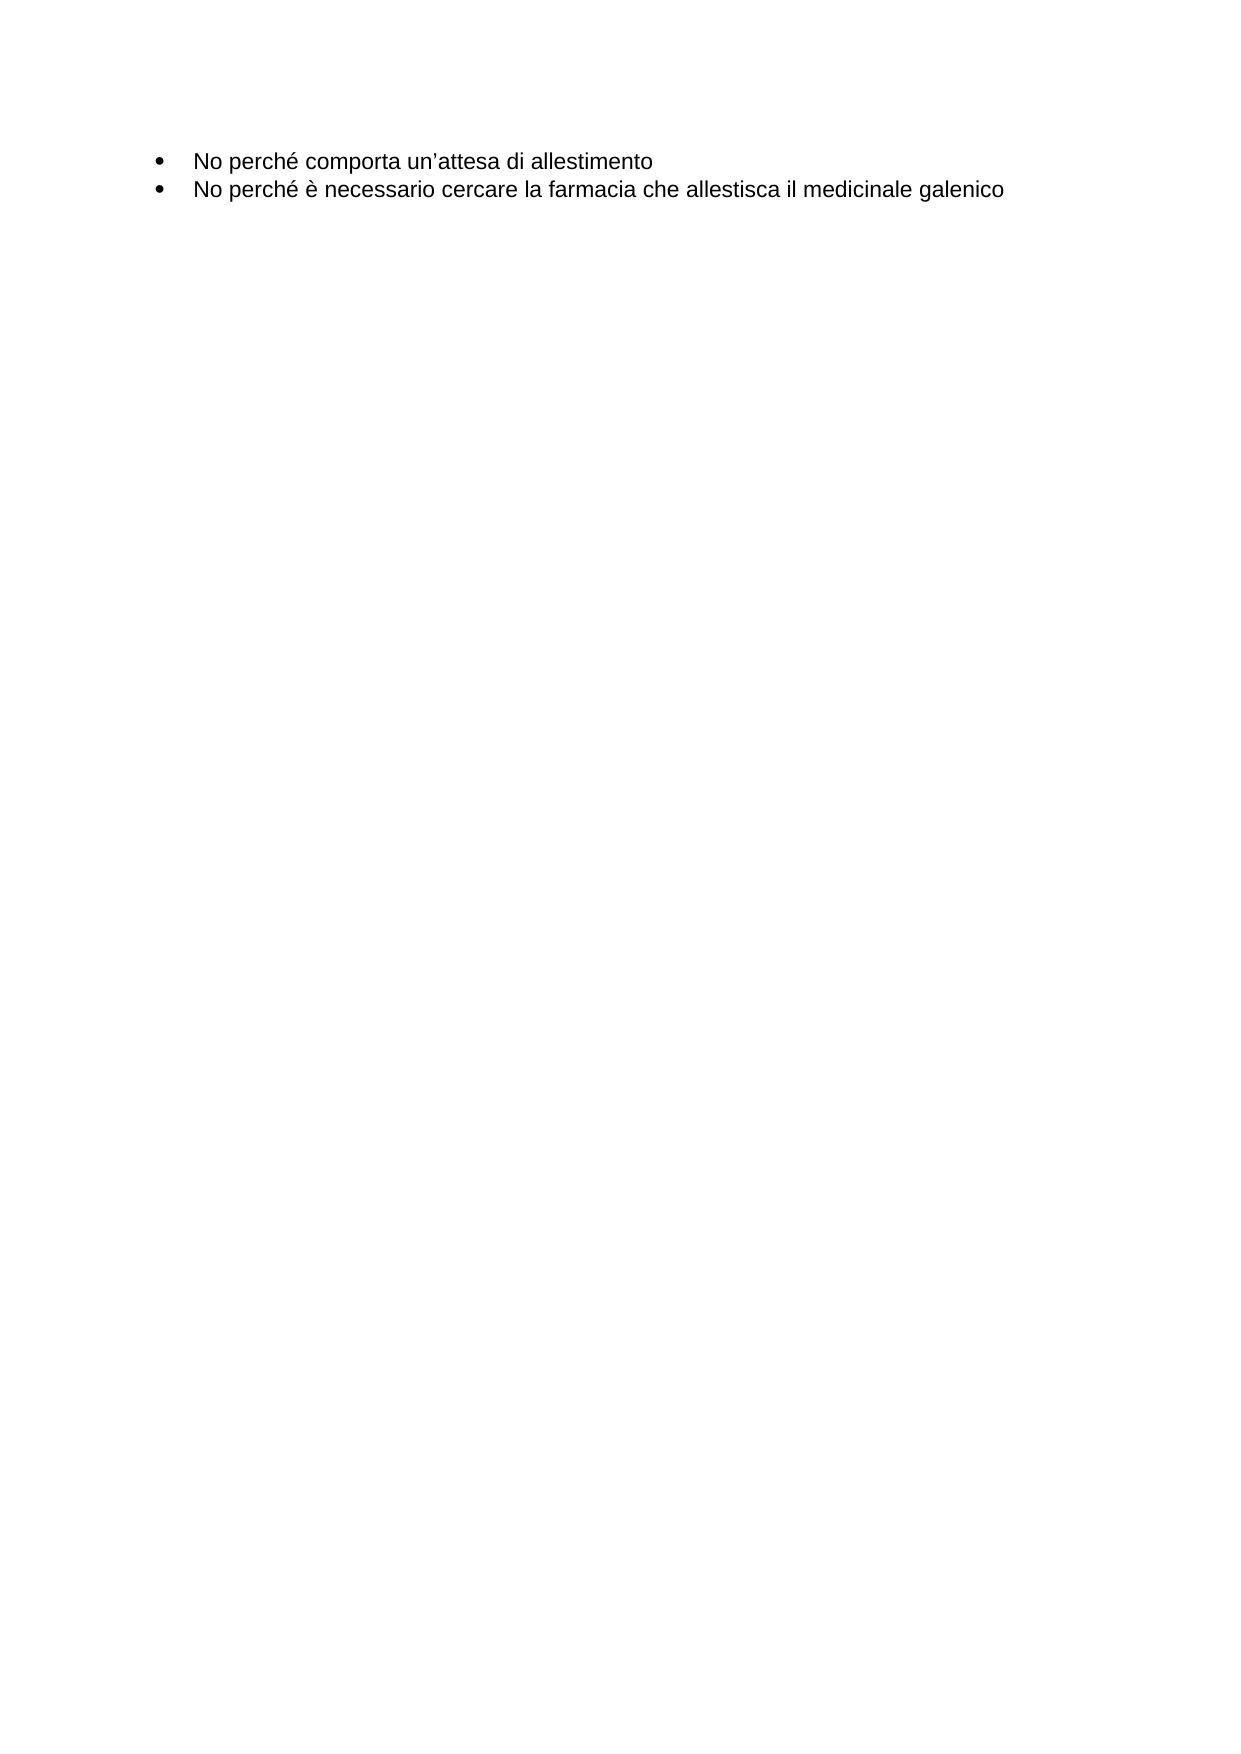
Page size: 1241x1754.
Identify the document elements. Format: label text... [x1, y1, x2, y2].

list No perché è necessario cercare la farmacia che allestisca il medicinale galenico [156, 176, 1122, 202]
list No perché comporta un’attesa di allestimento [156, 148, 1122, 174]
